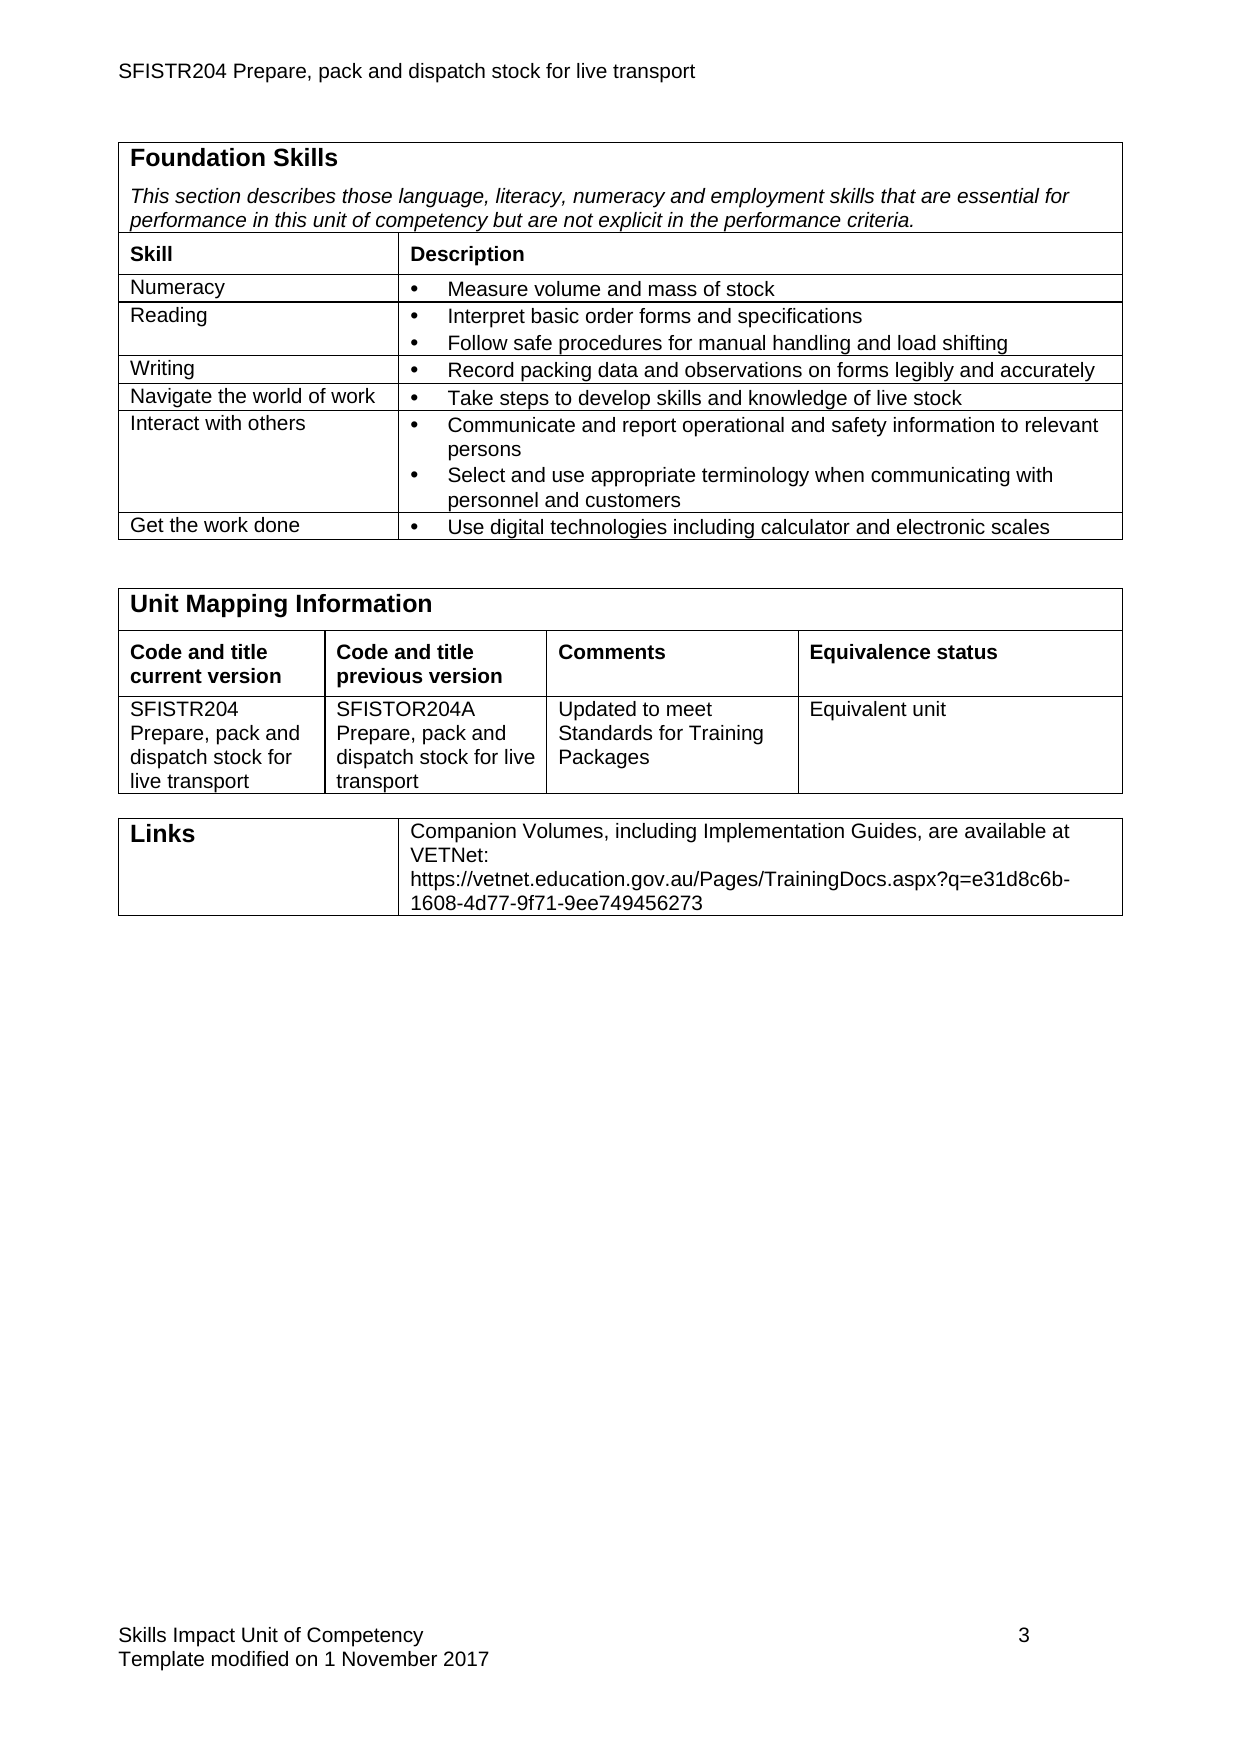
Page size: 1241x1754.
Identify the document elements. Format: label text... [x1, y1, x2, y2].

table_cell Interpret basic order forms and specifications Follow safe procedures for manual handling and load shifting [399, 303, 1122, 355]
table_cell Interact with others [119, 411, 398, 512]
table_cell Description [399, 233, 1122, 274]
table_cell Reading [119, 303, 398, 355]
table_cell Code and title current version [119, 631, 324, 696]
table_header Foundation Skills This section describes those language, literacy, numeracy and employment skills that are essential for performance in this unit of competency but are not explicit in the performance criteria. [119, 143, 1122, 232]
table_cell Get the work done [119, 513, 398, 539]
table_cell Writing [119, 356, 398, 382]
table_header Companion Volumes, including Implementation Guides, are available at VETNet: https://vetnet.education.gov.au/Pages/TrainingDocs.aspx?q=e31d8c6b-1608-4d77-9f71-9ee749456273 [399, 819, 1122, 914]
table_cell Record packing data and observations on forms legibly and accurately [399, 356, 1122, 382]
table_cell Take steps to develop skills and knowledge of live stock [399, 384, 1122, 410]
table_cell Numeracy [119, 275, 398, 301]
table_cell Updated to meet Standards for Training Packages [547, 697, 798, 793]
table_cell Measure volume and mass of stock [399, 275, 1122, 301]
table_header Links [119, 819, 398, 914]
table_cell Use digital technologies including calculator and electronic scales [399, 513, 1122, 539]
table_cell SFISTR204 Prepare, pack and dispatch stock for live transport [119, 697, 324, 793]
table_cell Code and title previous version [326, 631, 546, 696]
table_cell Comments [547, 631, 798, 696]
table_cell Equivalence status [799, 631, 1122, 696]
table_cell Navigate the world of work [119, 384, 398, 410]
table_cell Communicate and report operational and safety information to relevant persons Select and use appropriate terminology when communicating with personnel and customers [399, 411, 1122, 512]
table_cell Skill [119, 233, 398, 274]
table_header Unit Mapping Information [119, 589, 1122, 630]
table_cell Equivalent unit [799, 697, 1122, 793]
table_cell SFISTOR204A Prepare, pack and dispatch stock for live transport [326, 697, 546, 793]
